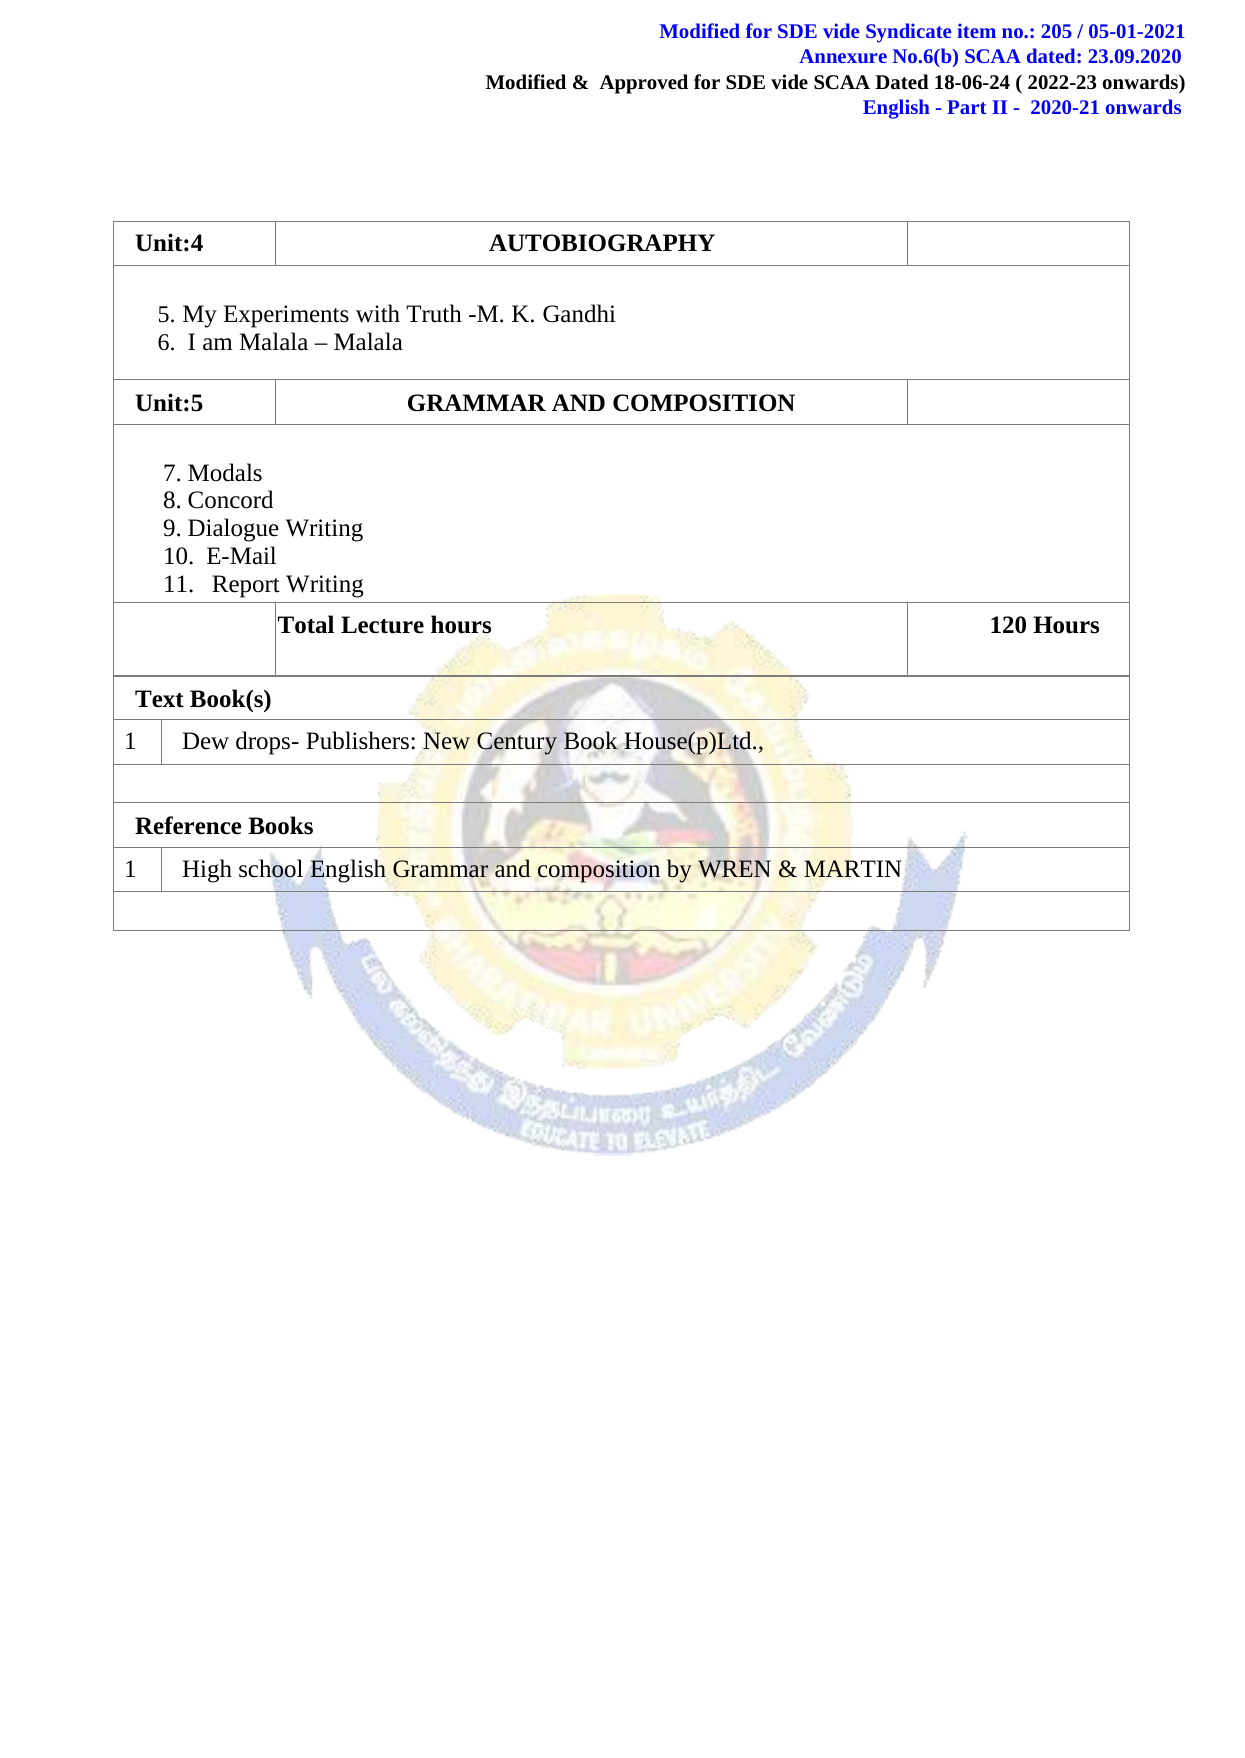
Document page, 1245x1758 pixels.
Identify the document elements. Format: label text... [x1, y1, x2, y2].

table_cell GRAMMAR AND COMPOSITION [276, 380, 907, 424]
table_cell [114, 765, 1129, 802]
table_cell 1 [114, 720, 161, 764]
table_cell High school English Grammar and composition by WREN & MARTIN [162, 848, 1129, 891]
table_cell 120 Hours [908, 603, 1129, 675]
table_cell [114, 892, 1129, 930]
picture [269, 931, 968, 1156]
table_cell Dew drops- Publishers: New Century Book House(p)Ltd., [162, 720, 1129, 764]
table_cell Total Lecture hours [276, 603, 907, 675]
table_cell 1 [114, 848, 161, 891]
table_header AUTOBIOGRAPHY [276, 222, 907, 265]
table_cell [908, 380, 1129, 424]
table_cell Modals Concord Dialogue Writing E-Mail Report Writing [114, 425, 1129, 602]
table_cell Unit:5 [114, 380, 275, 424]
table_cell Reference Books [114, 803, 1129, 847]
table_header [908, 222, 1129, 265]
table_cell My Experiments with Truth -M. K. Gandhi I am Malala – Malala [114, 266, 1129, 379]
table_header Unit:4 [114, 222, 275, 265]
table_cell [114, 603, 275, 675]
table_cell Text Book(s) [114, 677, 1129, 719]
